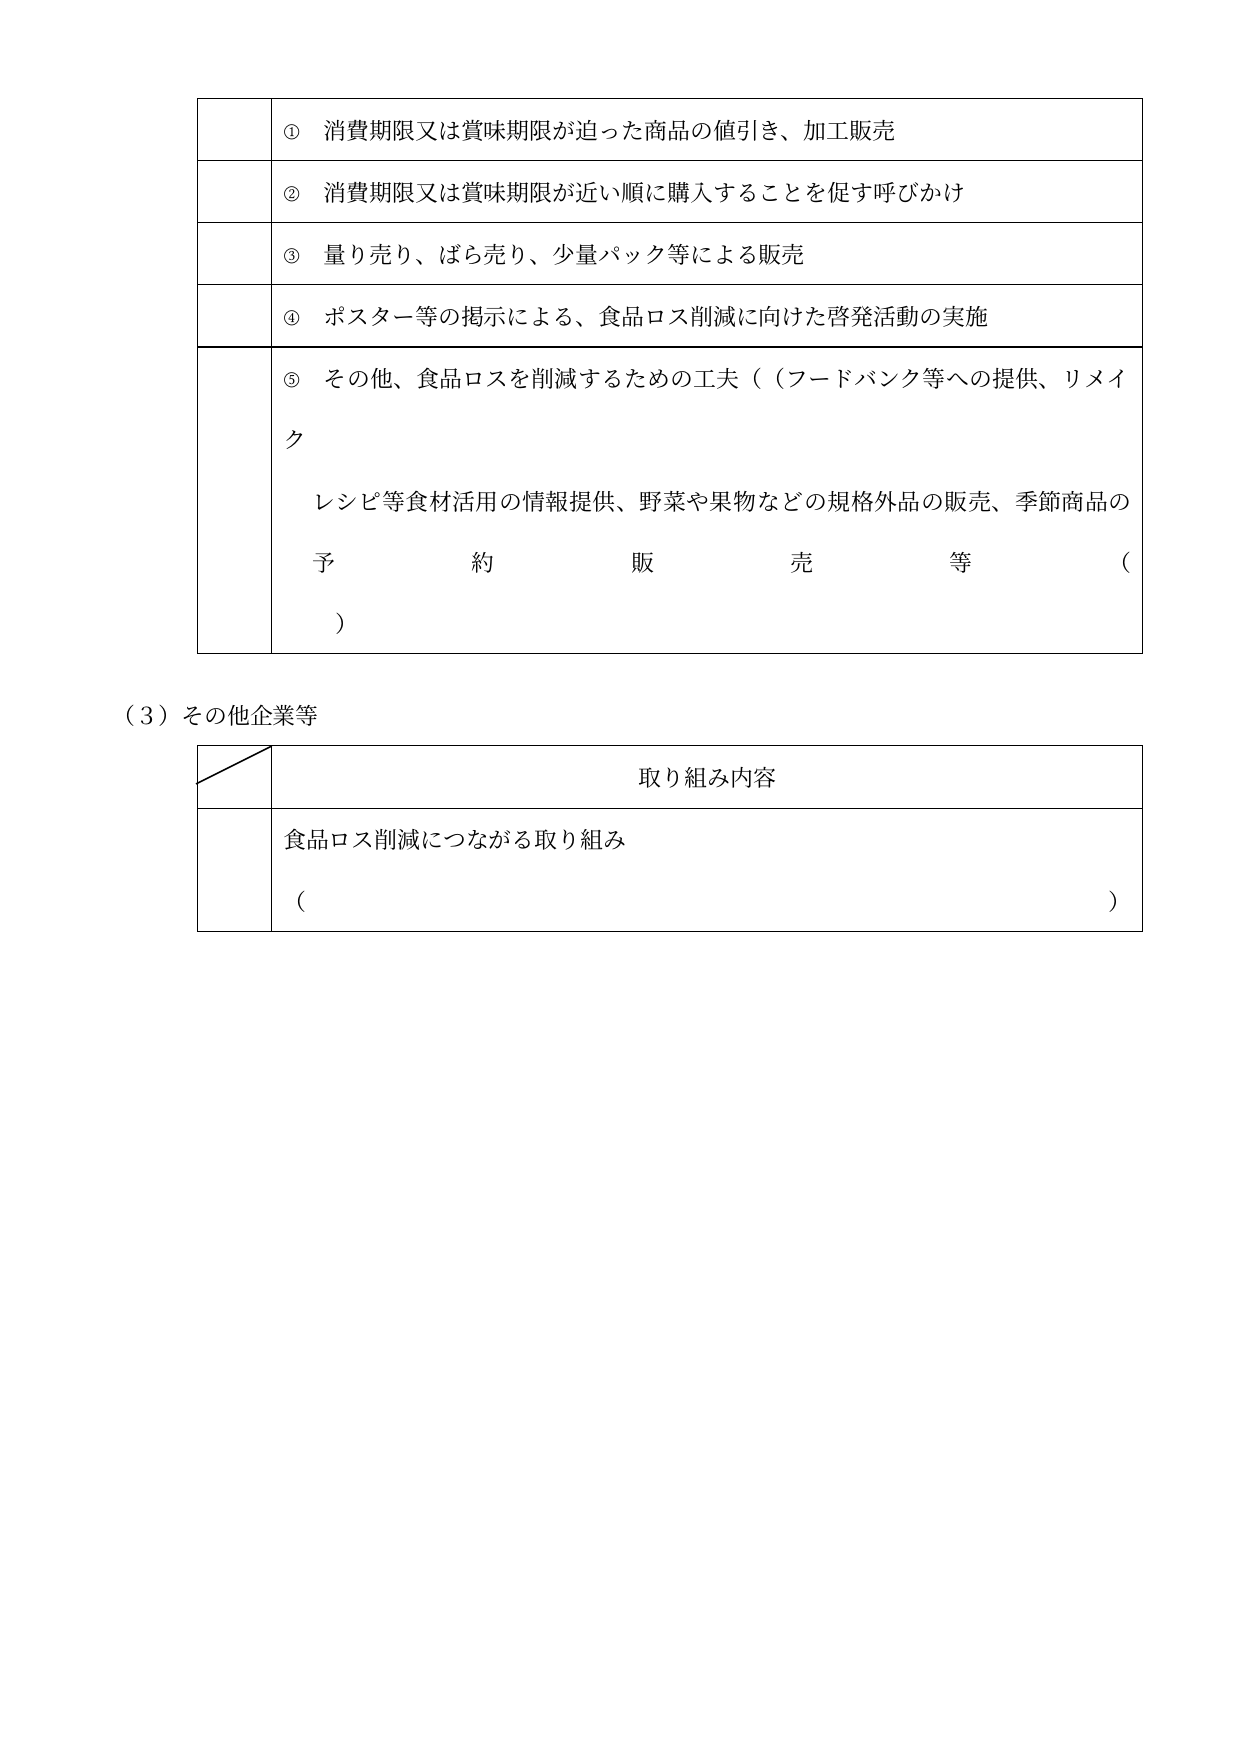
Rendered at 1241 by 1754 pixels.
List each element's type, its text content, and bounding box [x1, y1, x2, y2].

table_header [198, 748, 271, 807]
table_cell 食品ロス削減につながる取り組み （ ） [272, 809, 1142, 931]
table_cell ③ 量り売り、ばら売り、少量パック等による販売 [272, 223, 1142, 284]
table_cell [198, 161, 271, 222]
text （３）その他企業等 [112, 684, 1128, 745]
table_cell [198, 348, 271, 653]
table_cell ④ ポスター等の掲示による、食品ロス削減に向けた啓発活動の実施 [272, 285, 1142, 346]
table_cell ② 消費期限又は賞味期限が近い順に購入することを促す呼びかけ [272, 161, 1142, 222]
table_cell [198, 285, 271, 346]
table_cell ① 消費期限又は賞味期限が迫った商品の値引き、加工販売 [272, 99, 1142, 160]
table_cell [198, 223, 271, 284]
table_cell [198, 809, 271, 931]
table_header 取り組み内容 [272, 746, 1142, 807]
table_header [198, 746, 268, 781]
table_cell [198, 99, 271, 160]
table_cell ⑤ その他、食品ロスを削減するための工夫（（フードバンク等への提供、リメイク レシピ等食材活用の情報提供、野菜や果物などの規格外品の販売、季節商品の予約販売等（ ） [272, 348, 1142, 653]
